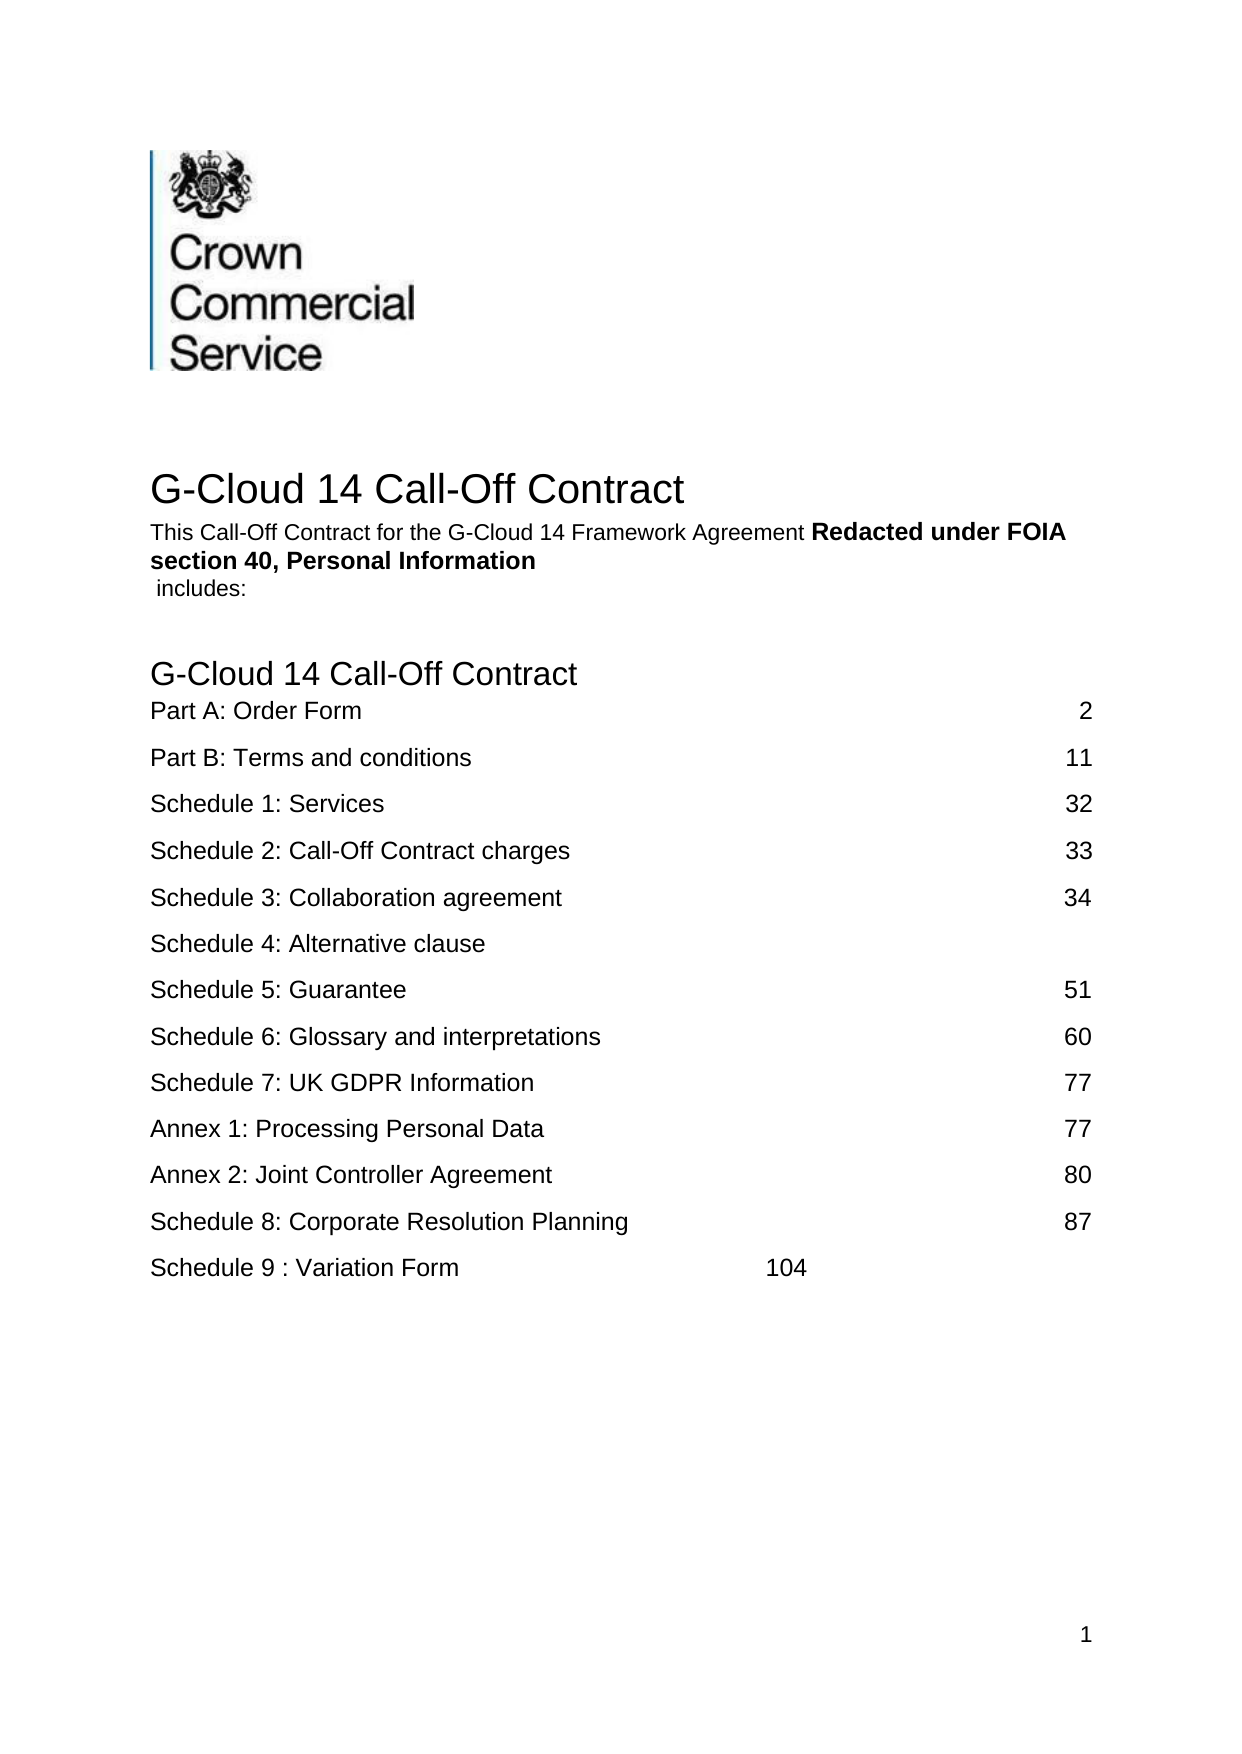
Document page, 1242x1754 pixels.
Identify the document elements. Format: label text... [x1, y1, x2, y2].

text Schedule 7: UK GDPR Information 77 [150, 1068, 1092, 1097]
text Part B: Terms and conditions 11 [150, 742, 1154, 771]
text Schedule 1: Services 32 [150, 789, 1139, 818]
subtitle G-Cloud 14 Call-Off Contract [150, 464, 1092, 512]
text Schedule 4: Alternative clause 47 [150, 929, 1092, 958]
text includes: [150, 574, 1092, 601]
text Schedule 6: Glossary and interpretations 60 [150, 1022, 1092, 1050]
subtitle G-Cloud 14 Call-Off Contract [150, 654, 1092, 692]
text This Call-Off Contract for the G-Cloud 14 Framework Agreement Redacted under FOIA section 40, Personal Information [150, 517, 1092, 574]
text Part A: Order Form 2 [150, 696, 1154, 724]
text Schedule 8: Corporate Resolution Planning 87 [150, 1207, 1092, 1235]
text Annex 1: Processing Personal Data 77 [150, 1114, 1092, 1143]
text Schedule 5: Guarantee 51 [150, 975, 1092, 1004]
picture [149, 150, 414, 371]
text Annex 2: Joint Controller Agreement 80 [150, 1160, 1092, 1189]
text Schedule 3: Collaboration agreement 34 [150, 882, 1124, 911]
text Schedule 9 : Variation Form 104 [150, 1253, 1092, 1282]
text Schedule 2: Call-Off Contract charges 33 [150, 836, 1095, 864]
